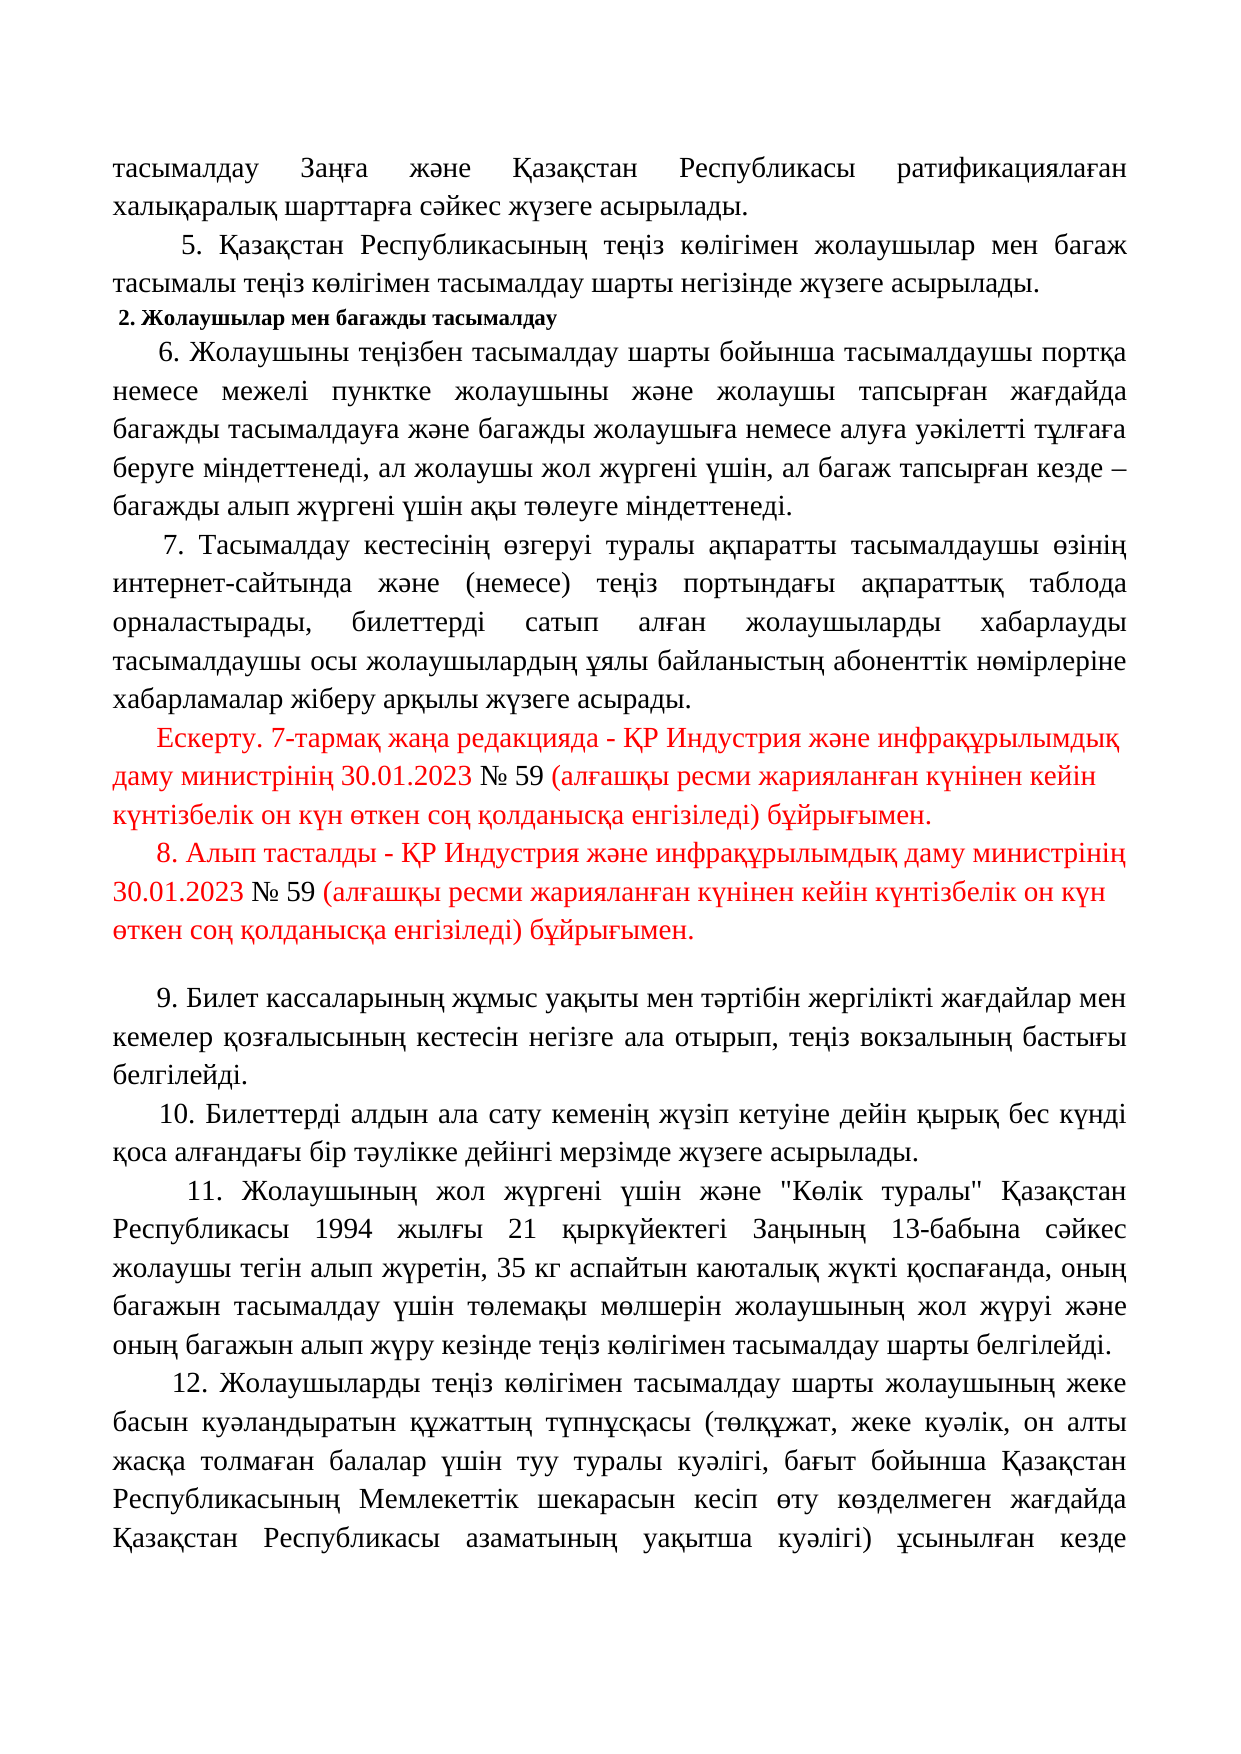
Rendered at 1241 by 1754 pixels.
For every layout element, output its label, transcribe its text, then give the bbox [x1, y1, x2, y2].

text 6. Жолаушыны теңiзбен тасымалдау шарты бойынша тасымалдаушы портқа немесе межелі пунктке жолаушыны және жолаушы тапсырған жағдайда багажды тасымалдауға және багажды жолаушыға немесе алуға уәкiлеттi тұлғаға беруге мiндеттенедi, ал жолаушы жол жүргенi үшiн, ал багаж тапсырған кезде – багажды алып жүргені үшiн ақы төлеуге мiндеттенедi. [112, 334, 1128, 522]
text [112, 1366, 1128, 1553]
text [112, 150, 1128, 222]
text 5. Қазақстан Республикасының теңiз көлiгiмен жолаушылар мен багаж тасымалы теңiз көлiгiмен тасымалдау шарты негiзiнде жүзеге асырылады. [112, 227, 1128, 299]
text 9. Билет кассаларының жұмыс уақыты мен тәртiбiн жергiлiктi жағдайлар мен кемелер қозғалысының кестесiн негiзге ала отырып, теңiз вокзалының бастығы белгiлейдi. [112, 980, 1128, 1091]
text 7. Тасымалдау кестесінің өзгеруі туралы ақпаратты тасымалдаушы өзінің интернет-сайтында және (немесе) теңіз портындағы ақпараттық таблода орналастырады, билеттерді сатып алған жолаушыларды хабарлауды тасымалдаушы осы жолаушылардың ұялы байланыстың абоненттік нөмірлеріне хабарламалар жіберу арқылы жүзеге асырады. [112, 527, 1128, 715]
text Ескерту. 7-тармақ жаңа редакцияда - ҚР Индустрия және инфрақұрылымдық даму министрінің 30.01.2023 № 59 (алғашқы ресми жарияланған күнінен кейін күнтізбелік он күн өткен соң қолданысқа енгізіледі) бұйрығымен. 8. Алып тасталды - ҚР Индустрия және инфрақұрылымдық даму министрінің 30.01.2023 № 59 (алғашқы ресми жарияланған күнінен кейін күнтізбелік он күн өткен соң қолданысқа енгізіледі) бұйрығымен. [112, 720, 1128, 976]
text 11. Жолаушының жол жүргенi үшiн және "Көлік туралы" Қазақстан Республикасы 1994 жылғы 21 қыркүйектегі Заңының 13-бабына сәйкес жолаушы тегiн алып жүретiн, 35 кг аспайтын каюталық жүкті қоспағанда, оның багажын тасымалдау үшiн төлемақы мөлшерін жолаушының жол жүруi және оның багажын алып жүру кезiнде теңiз көлiгiмен тасымалдау шарты белгiлейдi. [112, 1173, 1128, 1361]
text 2. Жолаушылар мен багажды тасымалдау [112, 304, 1128, 331]
text 10. Билеттердi алдын ала сату кеменiң жүзiп кетуiне дейiн қырық бес күнді қоса алғандағы бір тәулiкке дейiнгi мерзiмде жүзеге асырылады. [112, 1096, 1128, 1168]
